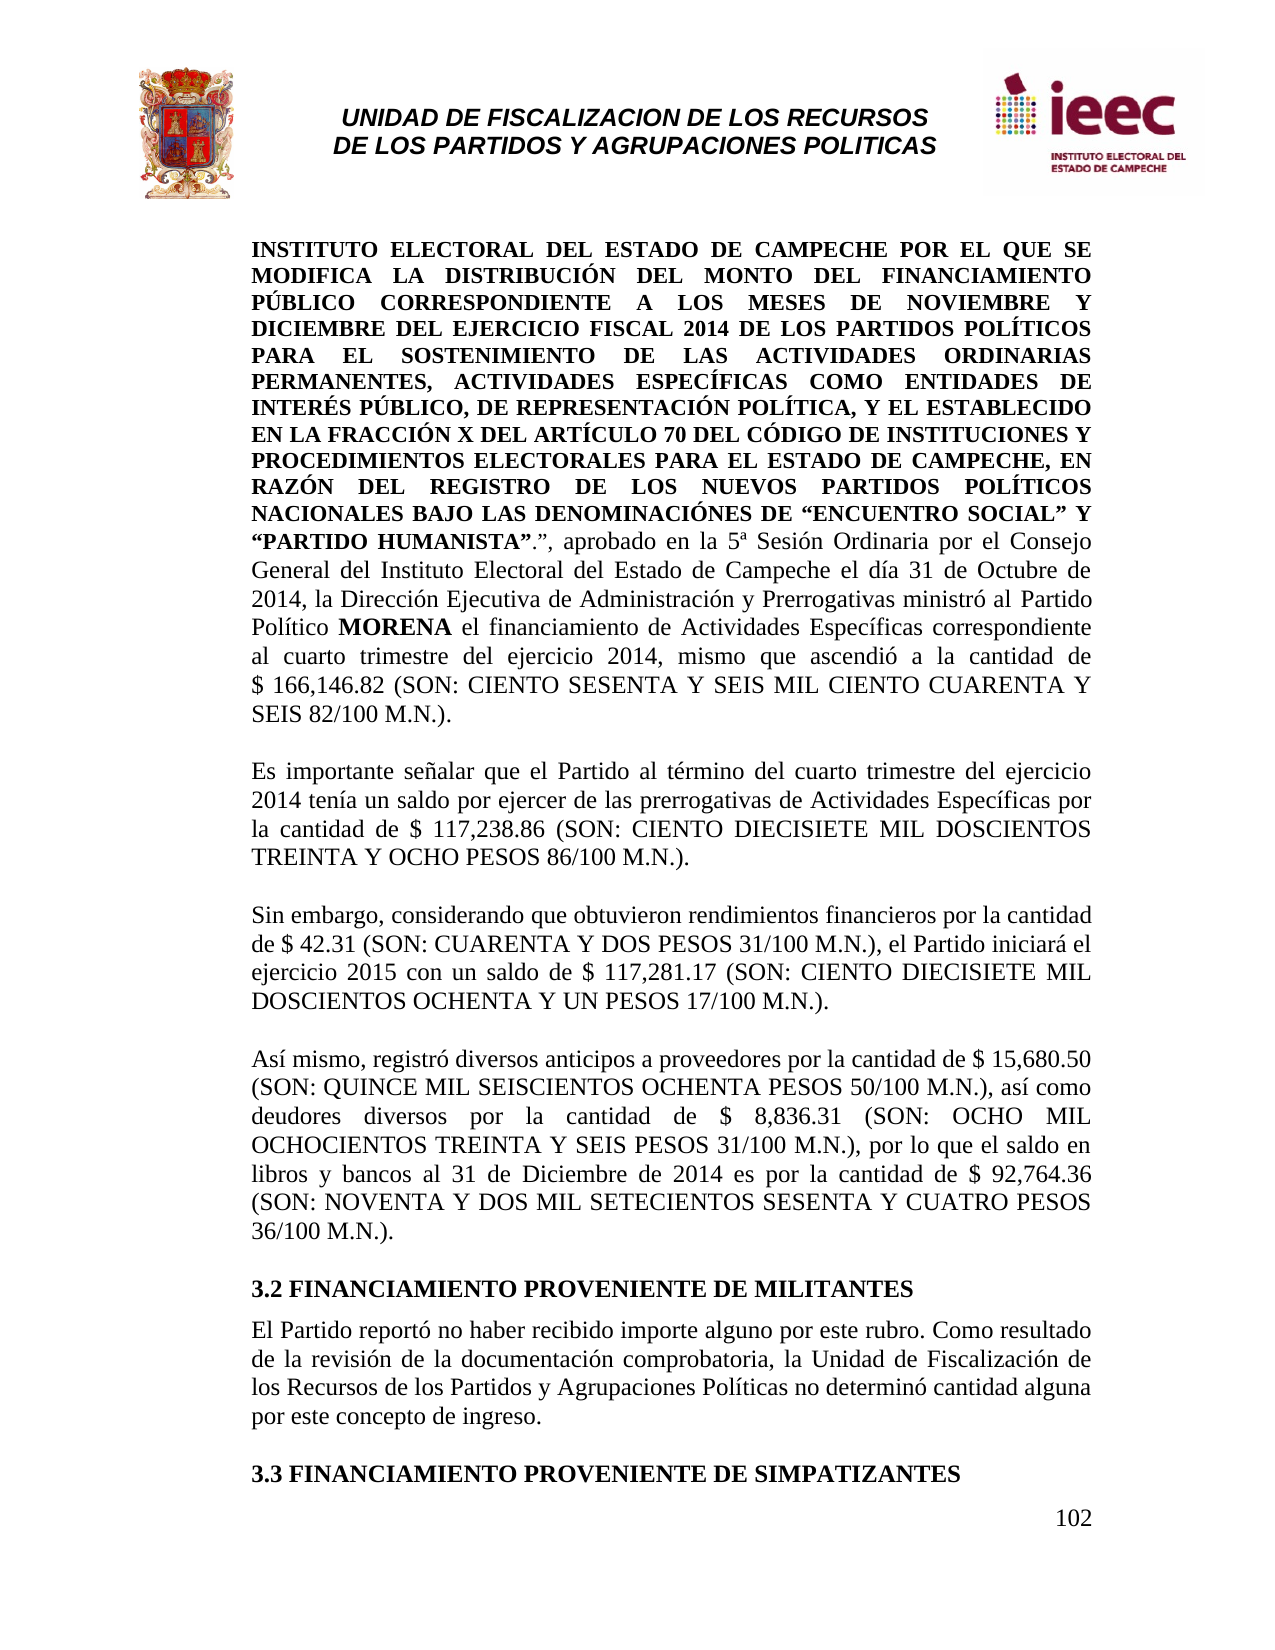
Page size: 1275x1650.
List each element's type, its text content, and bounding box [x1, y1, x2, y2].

text Es importante señalar que el Partido al término del cuarto trimestre del ejercicio 2014 tenía un saldo por ejercer de las prerrogativas de Actividades Específicas por la cantidad de $ 117,238.86 (SON: CIENTO DIECISIETE MIL DOSCIENTOS TREINTA Y OCHO PESOS 86/100 M.N.). [251, 756, 1092, 871]
picture [139, 67, 234, 199]
text 3.2 FINANCIAMIENTO PROVENIENTE DE MILITANTES [251, 1274, 1092, 1302]
picture [983, 48, 1205, 196]
text Así mismo, registró diversos anticipos a proveedores por la cantidad de $ 15,680.50 (SON: QUINCE MIL SEISCIENTOS OCHENTA PESOS 50/100 M.N.), así como deudores diversos por la cantidad de $ 8,836.31 (SON: OCHO MIL OCHOCIENTOS TREINTA Y SEIS PESOS 31/100 M.N.), por lo que el saldo en libros y bancos al 31 de Diciembre de 2014 es por la cantidad de $ 92,764.36 (SON: NOVENTA Y DOS MIL SETECIENTOS SESENTA Y CUATRO PESOS 36/100 M.N.). [251, 1044, 1092, 1245]
text 3.3 FINANCIAMIENTO PROVENIENTE DE SIMPATIZANTES [251, 1459, 1092, 1487]
text Sin embargo, considerando que obtuvieron rendimientos financieros por la cantidad de $ 42.31 (SON: CUARENTA Y DOS PESOS 31/100 M.N.), el Partido iniciará el ejercicio 2015 con un saldo de $ 117,281.17 (SON: CIENTO DIECISIETE MIL DOSCIENTOS OCHENTA Y UN PESOS 17/100 M.N.). [251, 900, 1092, 1015]
